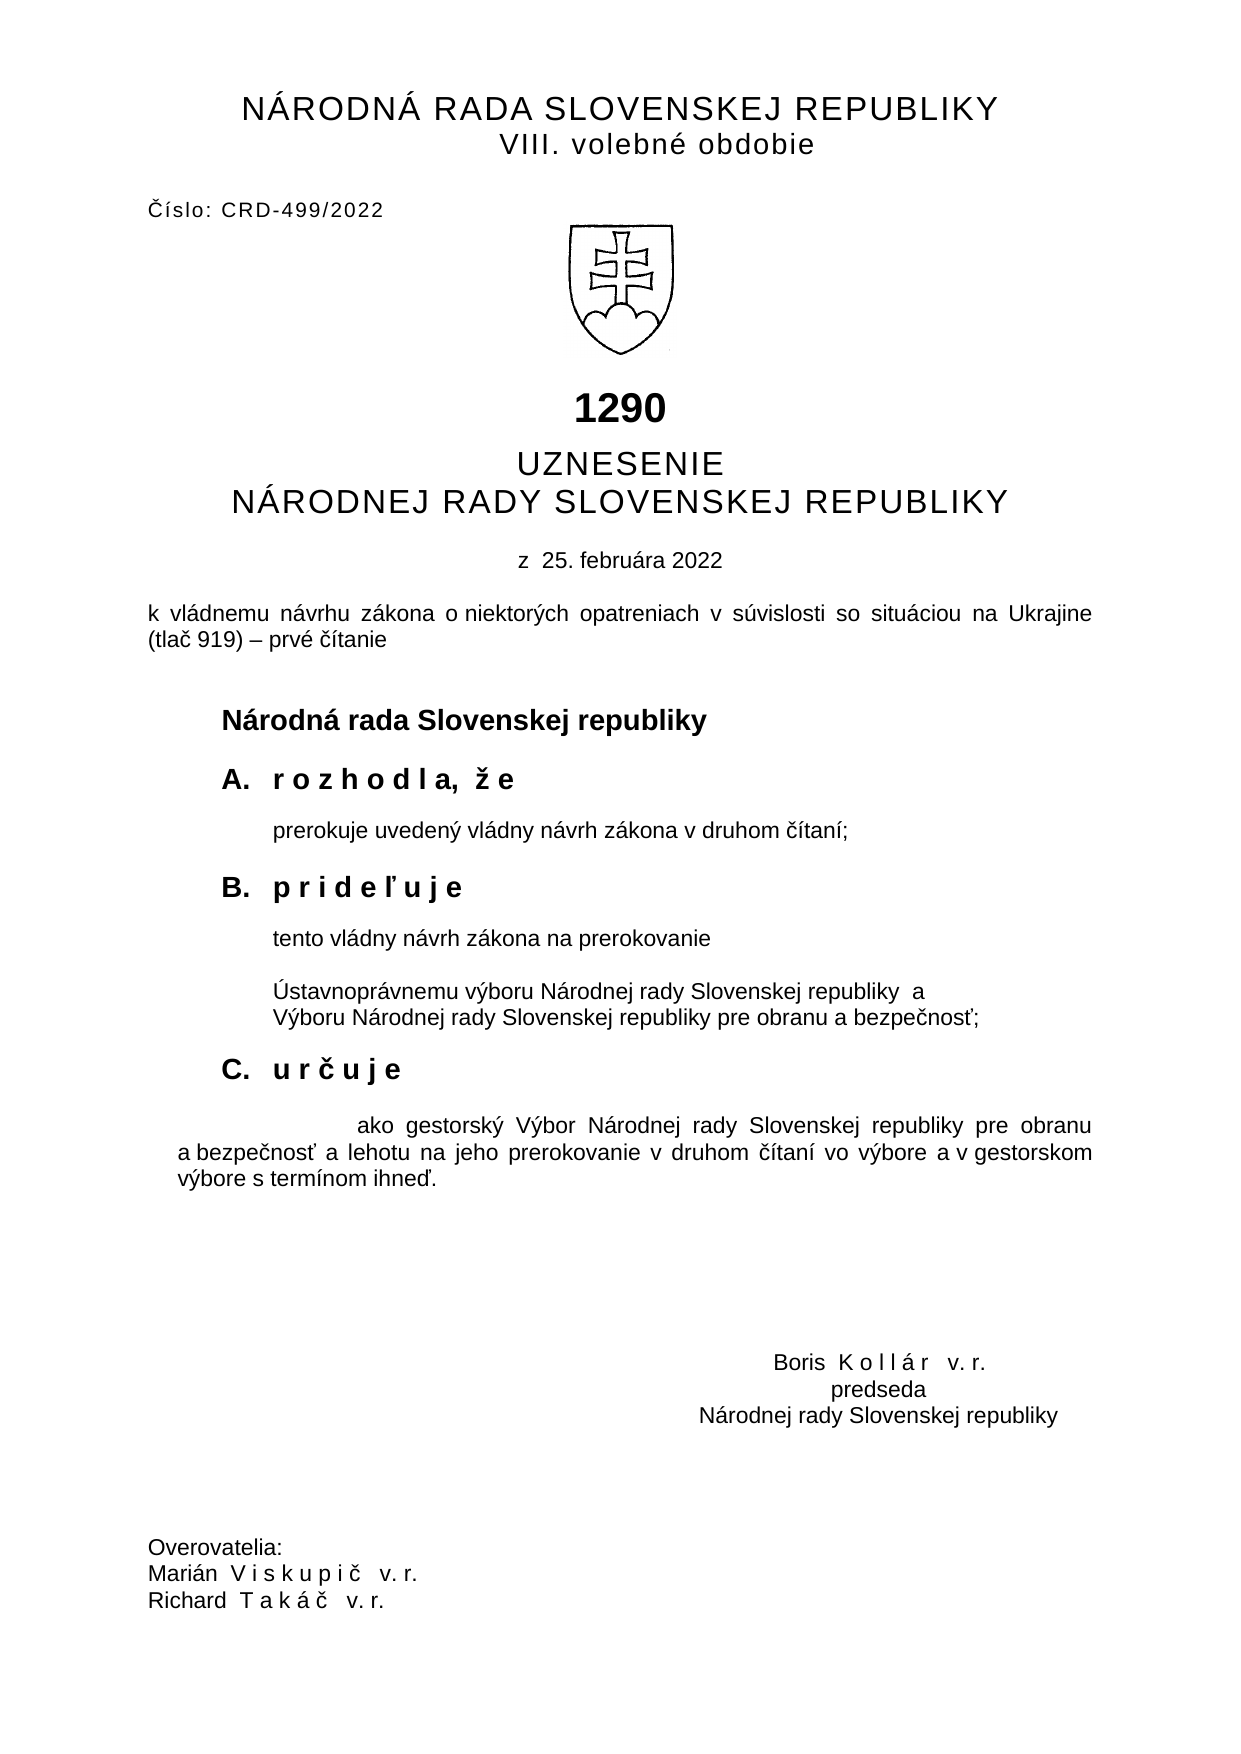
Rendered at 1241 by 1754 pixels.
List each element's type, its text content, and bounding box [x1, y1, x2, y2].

subtitle UZNESENIE [148, 443, 1092, 482]
subtitle r o z h o d l a, ž e [221, 762, 1092, 796]
text ako gestorský Výbor Národnej rady Slovenskej republiky pre obranu a bezpečnosť a lehotu na jeho prerokovanie v druhom čítaní vo výbore a v gestorskom výbore s termínom ihneď. [177, 1112, 1092, 1191]
text Číslo: CRD-499/2022 [148, 198, 1092, 222]
text prerokuje uvedený vládny návrh zákona v druhom čítaní; [199, 817, 1092, 844]
subtitle NÁRODNEJ RADY SLOVENSKEJ REPUBLIKY [148, 482, 1092, 520]
subtitle u r č u j e [221, 1052, 1092, 1086]
text Národná rada Slovenskej republiky [148, 702, 1092, 736]
text Richard T a k á č v. r. [148, 1587, 1092, 1613]
subtitle p r i d e ľ u j e [221, 870, 1092, 904]
text Boris K o l l á r v. r. [674, 1349, 1092, 1376]
text Marián V i s k u p i č v. r. [148, 1560, 1092, 1587]
text Výboru Národnej rady Slovenskej republiky pre obranu a bezpečnosť; [273, 1004, 1092, 1031]
text k vládnemu návrhu zákona o niektorých opatreniach v súvislosti so situáciou na Ukrajine (tlač 919) – prvé čítanie [148, 599, 1092, 652]
text predseda [748, 1376, 1092, 1402]
text z 25. februára 2022 [148, 547, 1092, 573]
subtitle VIII. volebné obdobie [148, 127, 1092, 161]
subtitle NÁRODNÁ RADA SLOVENSKEJ REPUBLIKY [148, 89, 1092, 127]
text tento vládny návrh zákona na prerokovanie [199, 925, 1092, 952]
text Národnej rady Slovenskej republiky [664, 1402, 1092, 1428]
text Ústavnoprávnemu výboru Národnej rady Slovenskej republiky a [273, 978, 1092, 1004]
text 1290 [148, 383, 1092, 431]
text Overovatelia: [148, 1534, 1092, 1560]
picture [563, 221, 677, 358]
